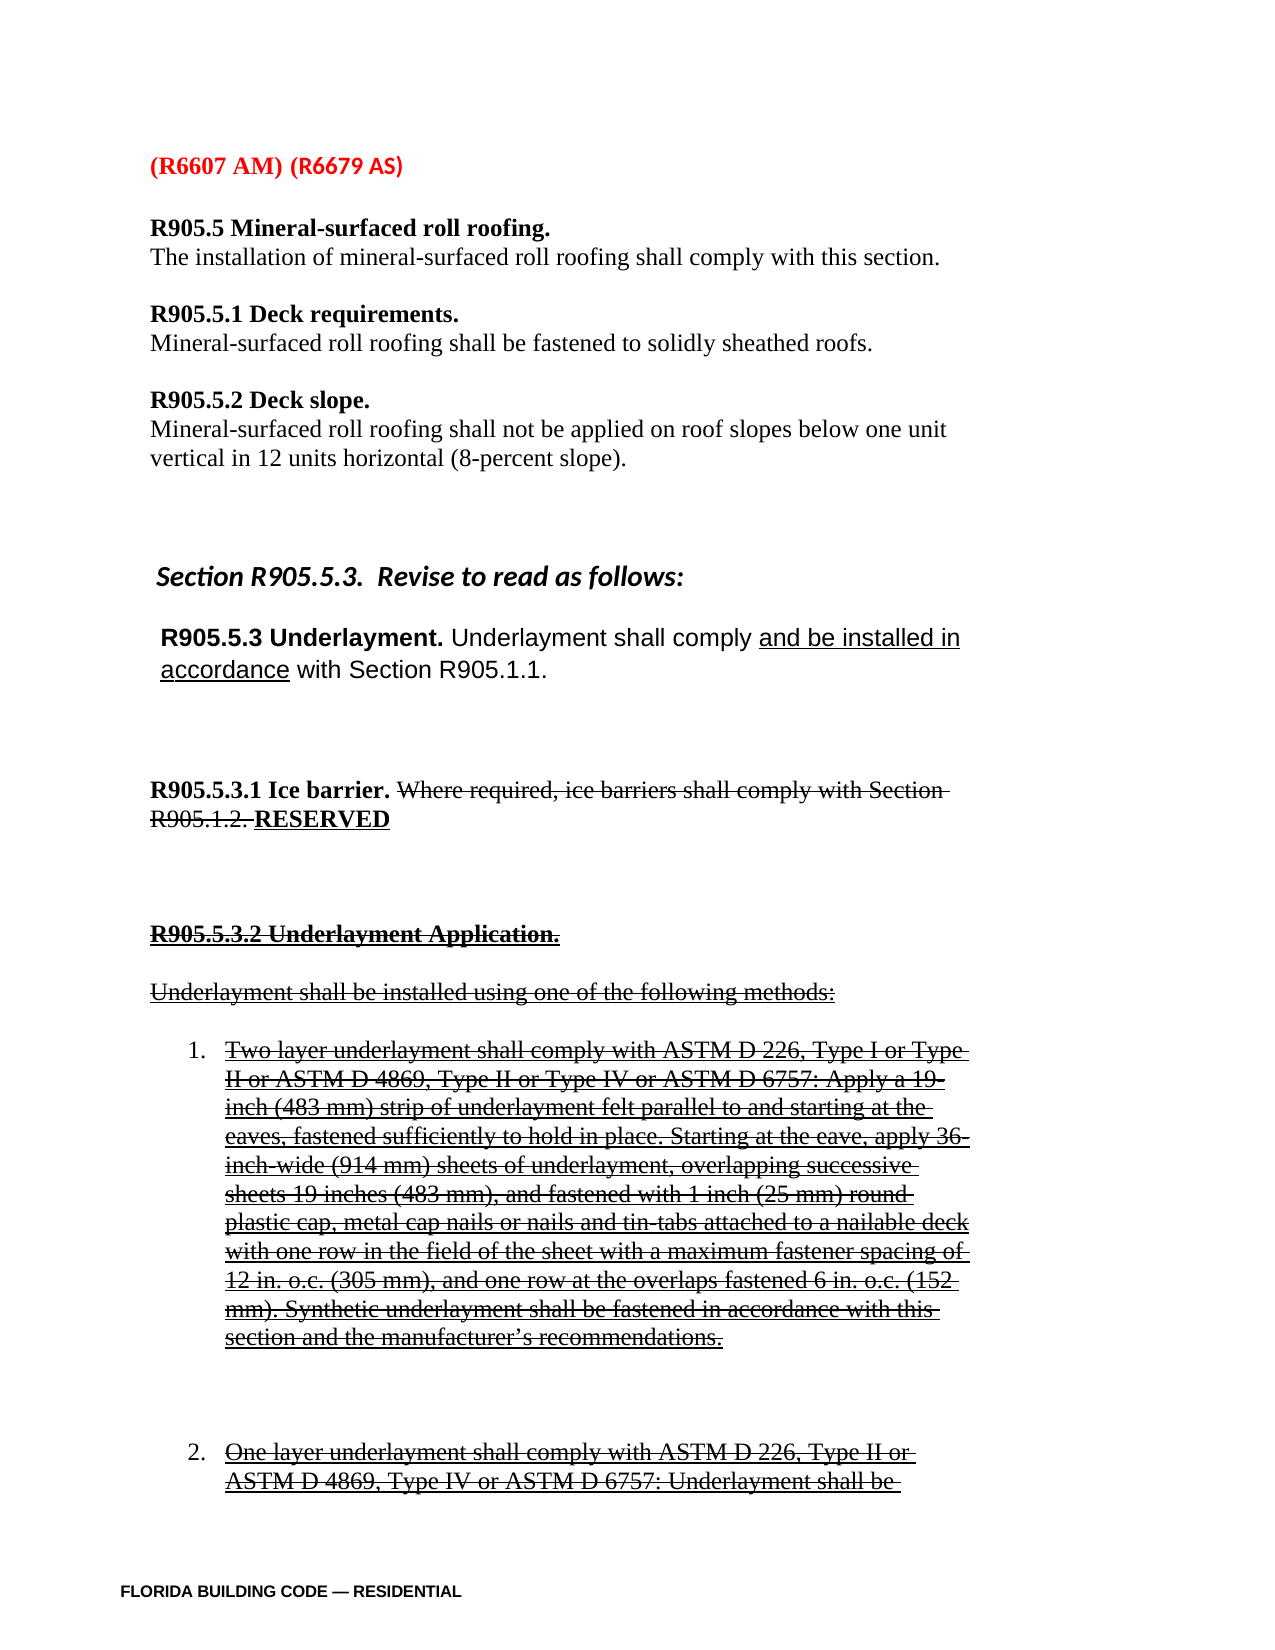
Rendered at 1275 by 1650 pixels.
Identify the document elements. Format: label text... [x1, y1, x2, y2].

text (R6607 AM) (R6679 AS) [150, 150, 1125, 181]
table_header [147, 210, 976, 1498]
